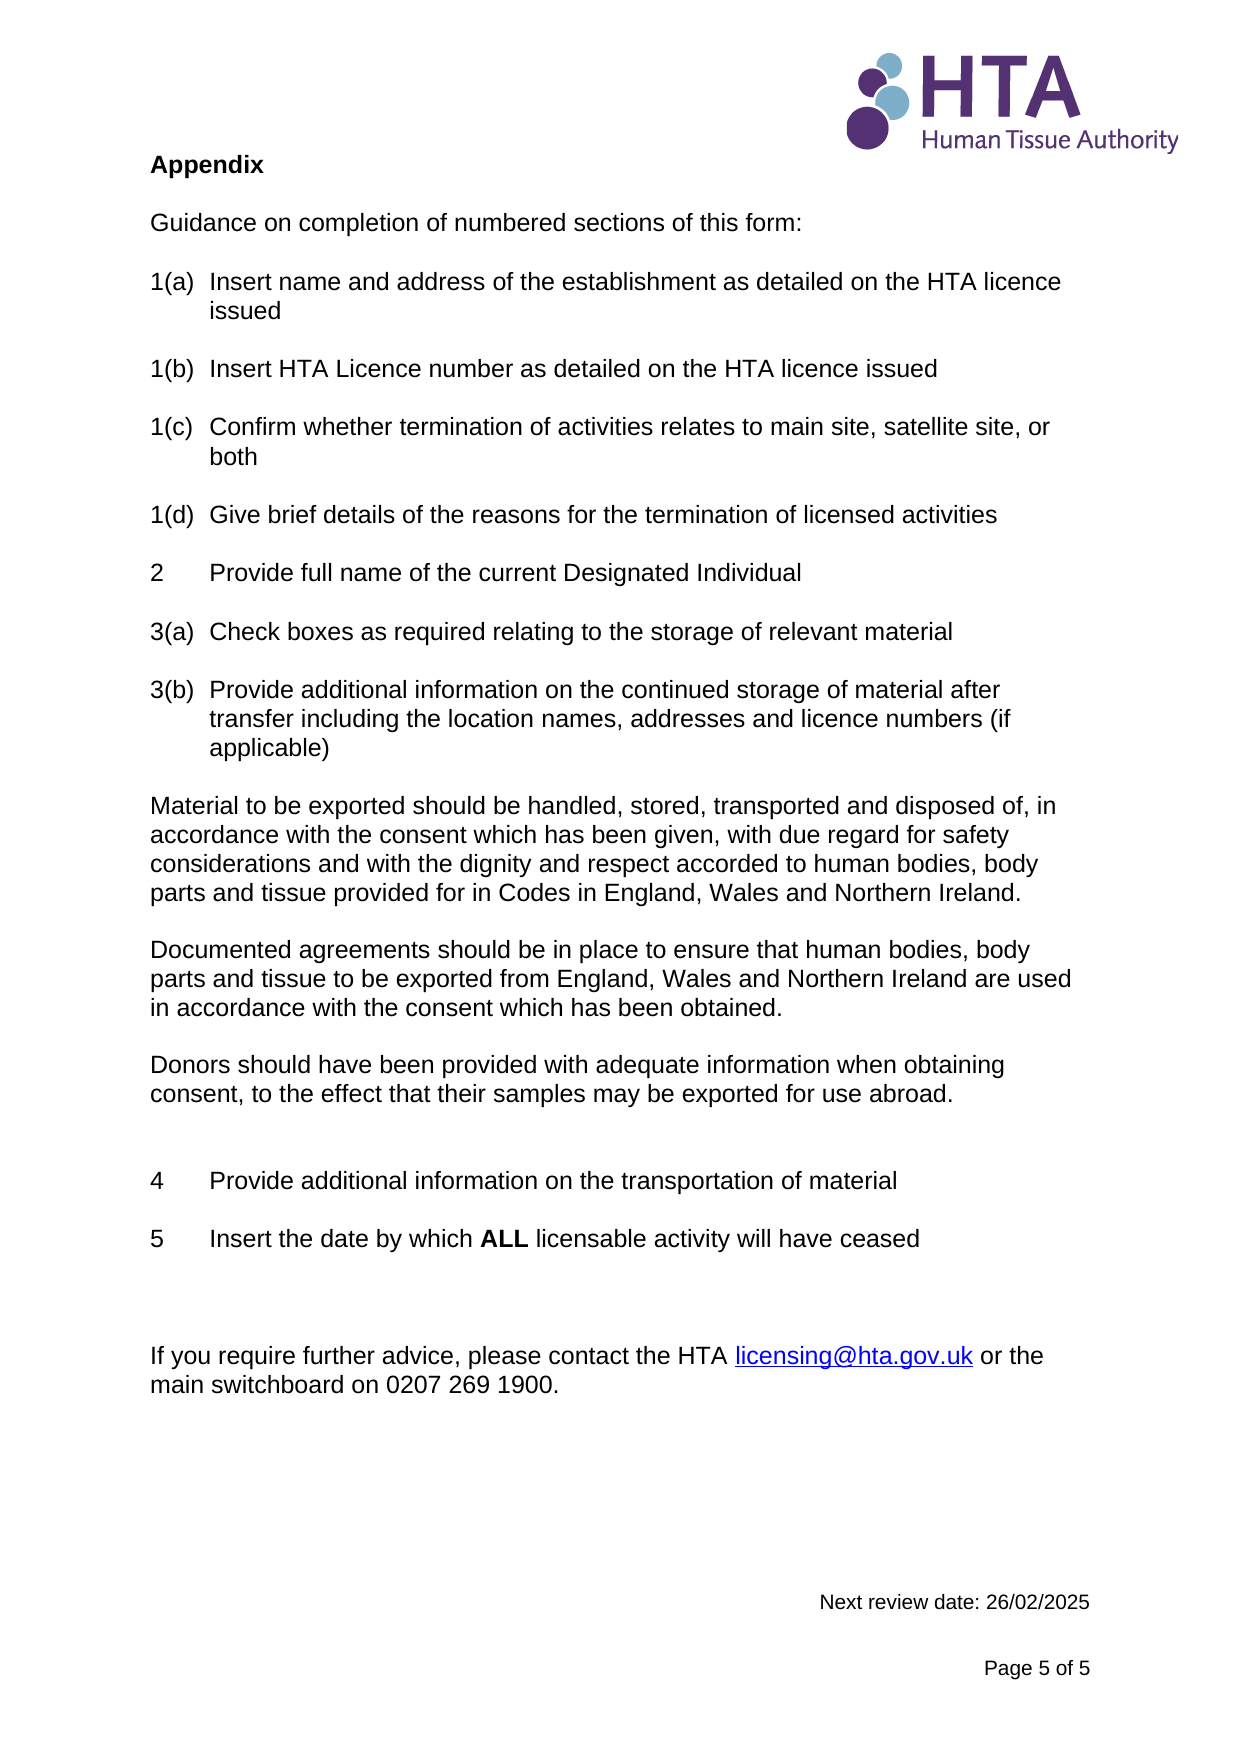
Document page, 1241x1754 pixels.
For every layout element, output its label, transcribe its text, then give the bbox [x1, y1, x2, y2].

picture [846, 53, 1179, 154]
text 1(b) Insert HTA Licence number as detailed on the HTA licence issued [150, 354, 1090, 383]
text Material to be exported should be handled, stored, transported and disposed of, in accordance with the consent which has been given, with due regard for safety considerations and with the dignity and respect accorded to human bodies, body parts and tissue provided for in Codes in England, Wales and Northern Ireland. [150, 791, 1090, 906]
text Donors should have been provided with adequate information when obtaining consent, to the effect that their samples may be exported for use abroad. [150, 1050, 1090, 1107]
text Guidance on completion of numbered sections of this form: [150, 208, 1090, 237]
text 1(c) Confirm whether termination of activities relates to main site, satellite site, or both [150, 412, 1090, 471]
text If you require further advice, please contact the HTA licensing@hta.gov.uk or the main switchboard on 0207 269 1900. [150, 1341, 1090, 1399]
text Appendix [150, 150, 1090, 179]
text 3(b) Provide additional information on the continued storage of material after transfer including the location names, addresses and licence numbers (if applicable) [150, 675, 1090, 762]
text 2 Provide full name of the current Designated Individual [150, 558, 1090, 587]
text 4 Provide additional information on the transportation of material [150, 1166, 1090, 1195]
text 1(d) Give brief details of the reasons for the termination of licensed activities [150, 500, 1090, 529]
text 3(a) Check boxes as required relating to the storage of relevant material [150, 617, 1090, 646]
text Documented agreements should be in place to ensure that human bodies, body parts and tissue to be exported from England, Wales and Northern Ireland are used in accordance with the consent which has been obtained. [150, 935, 1090, 1021]
text 5 Insert the date by which ALL licensable activity will have ceased [150, 1224, 1090, 1253]
text 1(a) Insert name and address of the establishment as detailed on the HTA licence issued [150, 267, 1090, 325]
